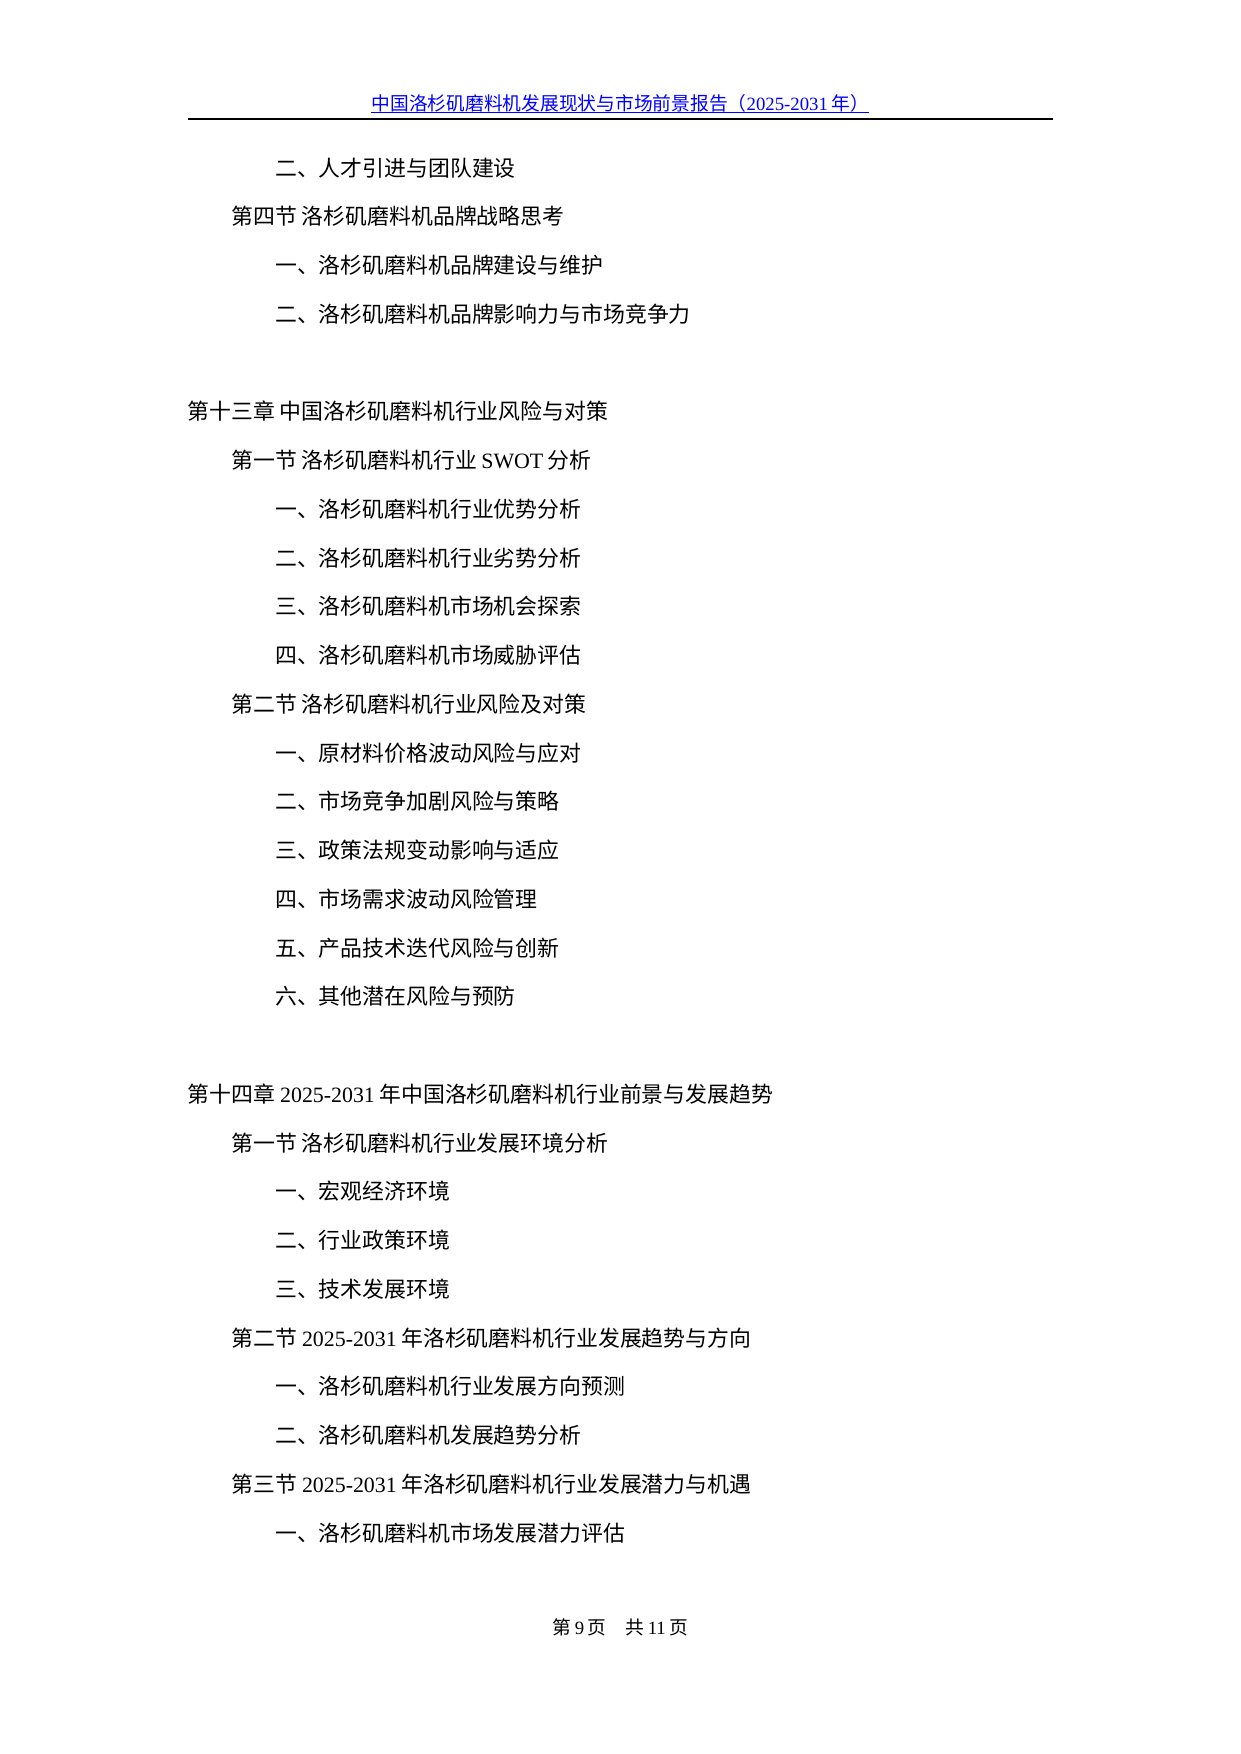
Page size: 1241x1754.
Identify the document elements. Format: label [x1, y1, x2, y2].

text [187, 150, 1053, 1548]
